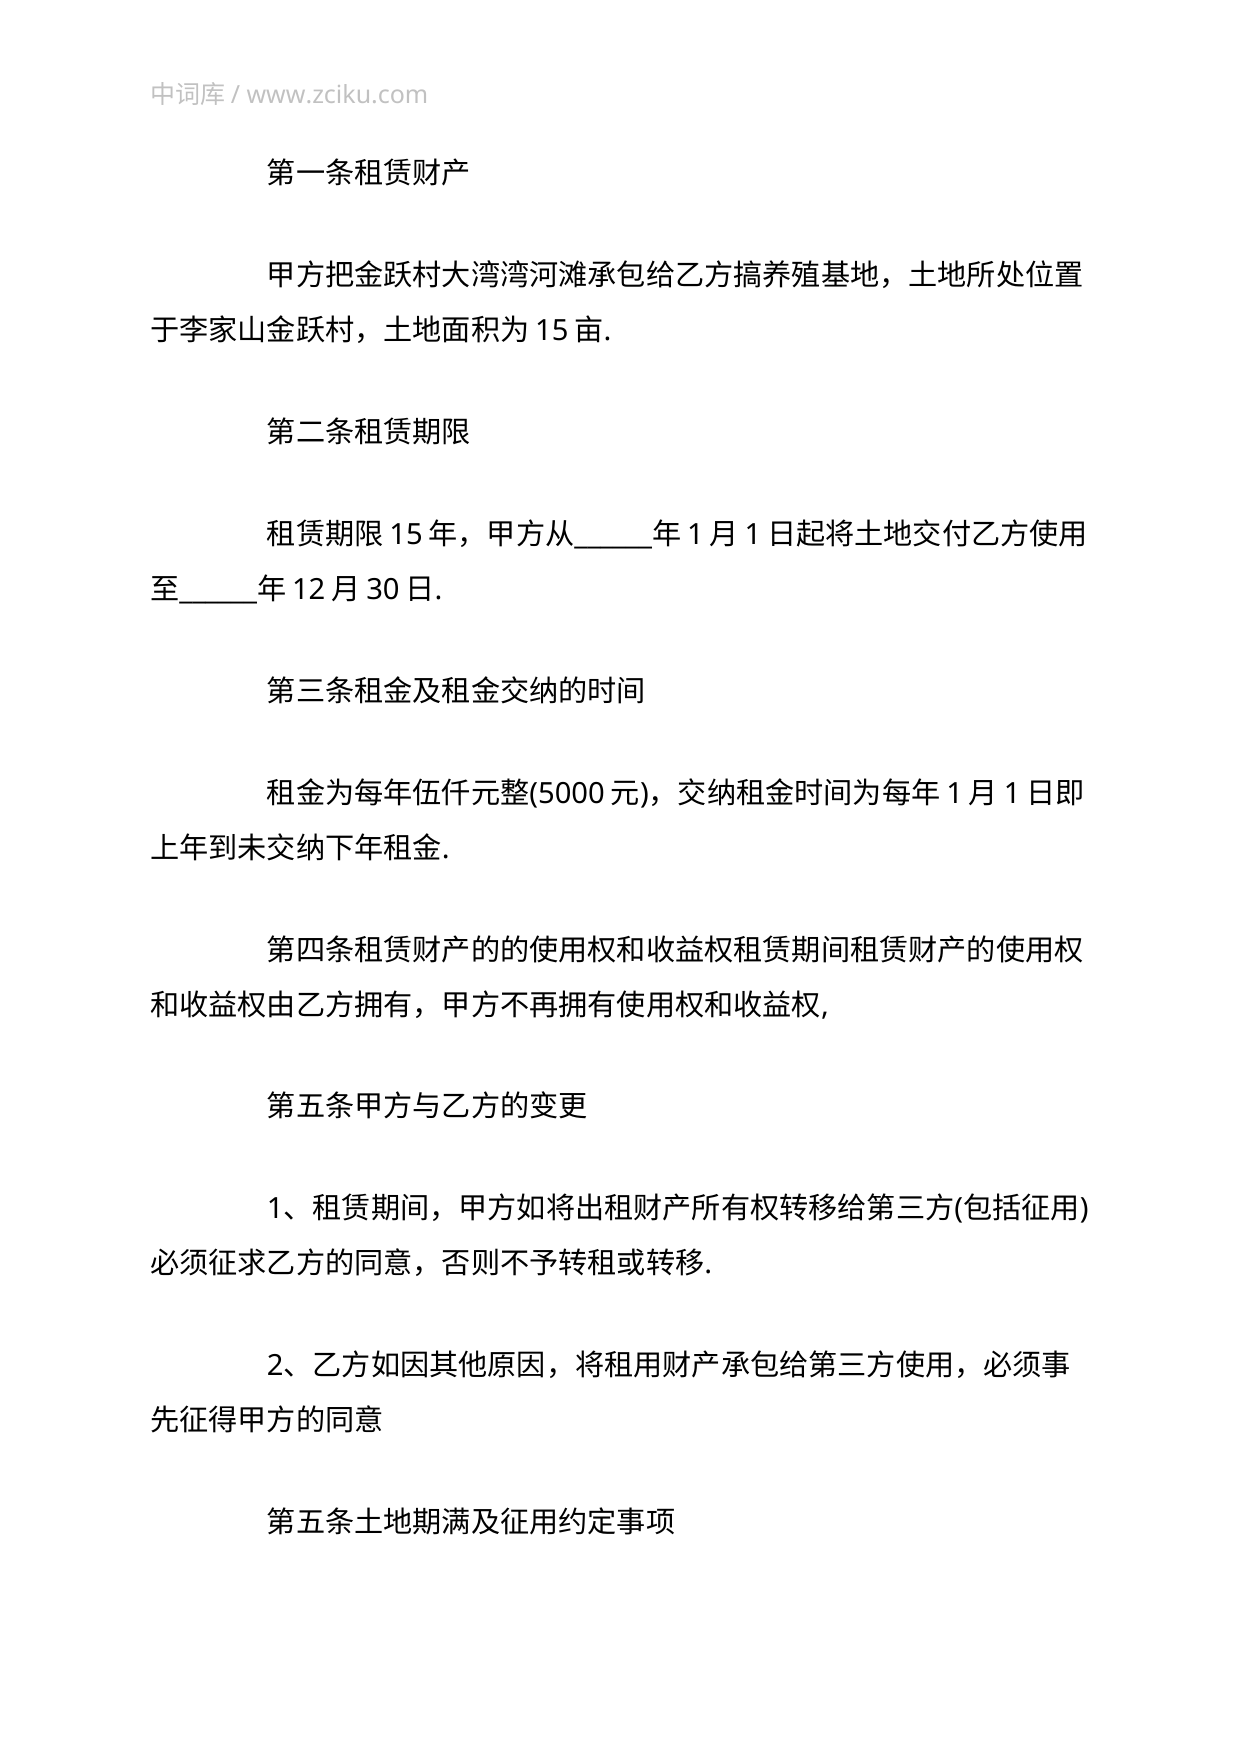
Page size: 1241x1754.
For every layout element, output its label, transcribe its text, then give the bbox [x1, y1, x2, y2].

text 2、乙方如因其他原因，将租用财产承包给第三方使用，必须事先征得甲方的同意 [150, 1342, 1090, 1439]
text 第三条租金及租金交纳的时间 [150, 667, 1090, 710]
text 租金为每年伍仟元整(5000元)，交纳租金时间为每年1月1日即上年到未交纳下年租金. [150, 769, 1090, 867]
text 第一条租赁财产 [150, 150, 1090, 192]
text 1、租赁期间，甲方如将出租财产所有权转移给第三方(包括征用)必须征求乙方的同意，否则不予转租或转移. [150, 1185, 1090, 1282]
text 租赁期限15年，甲方从______年1月1日起将土地交付乙方使用至______年12月30日. [150, 510, 1090, 608]
text 甲方把金跃村大湾湾河滩承包给乙方搞养殖基地，土地所处位置于李家山金跃村，土地面积为15亩. [150, 252, 1090, 349]
text 第五条土地期满及征用约定事项 [150, 1498, 1090, 1541]
text 第四条租赁财产的的使用权和收益权租赁期间租赁财产的使用权和收益权由乙方拥有，甲方不再拥有使用权和收益权, [150, 926, 1090, 1023]
text 第二条租赁期限 [150, 409, 1090, 451]
text 第五条甲方与乙方的变更 [150, 1083, 1090, 1125]
